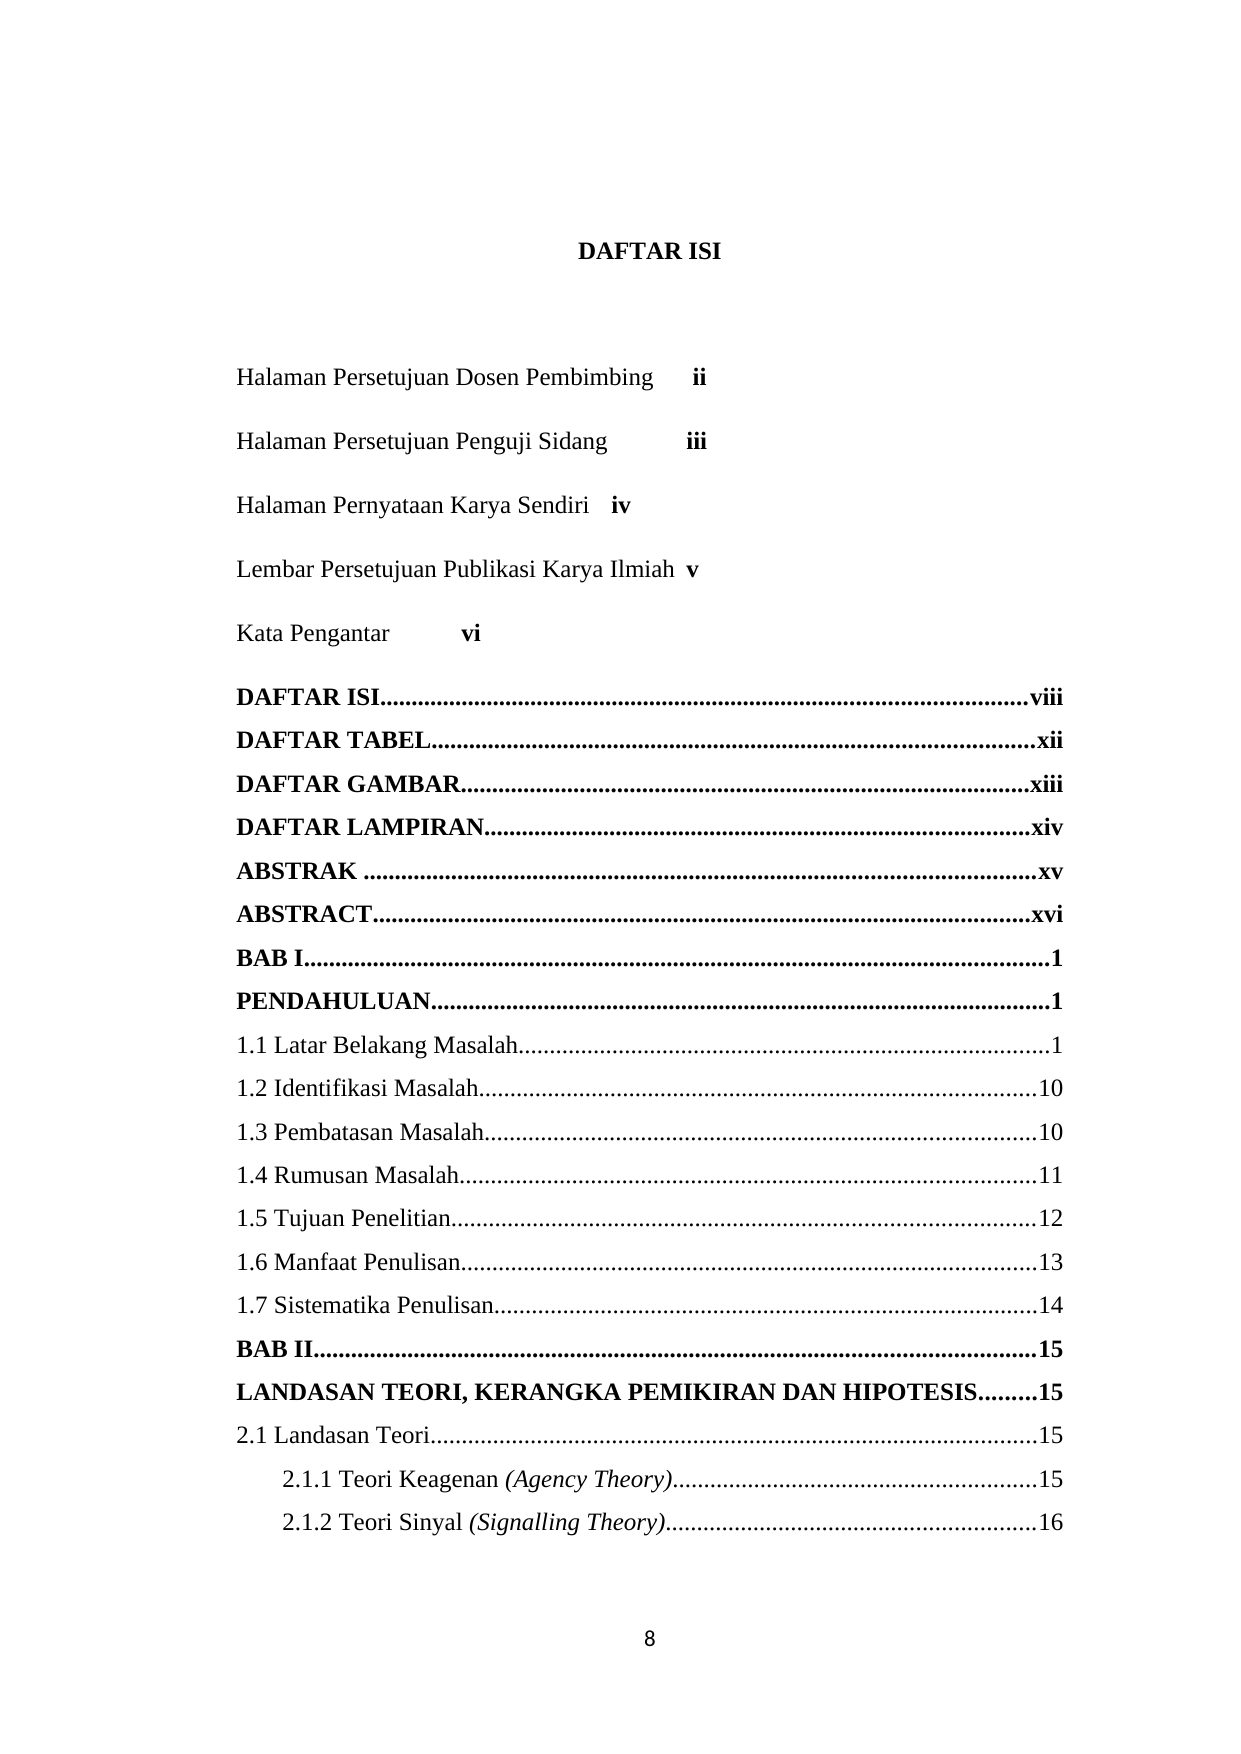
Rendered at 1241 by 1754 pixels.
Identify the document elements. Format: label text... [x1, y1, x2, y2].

text DAFTAR ISI [236, 236, 1063, 265]
